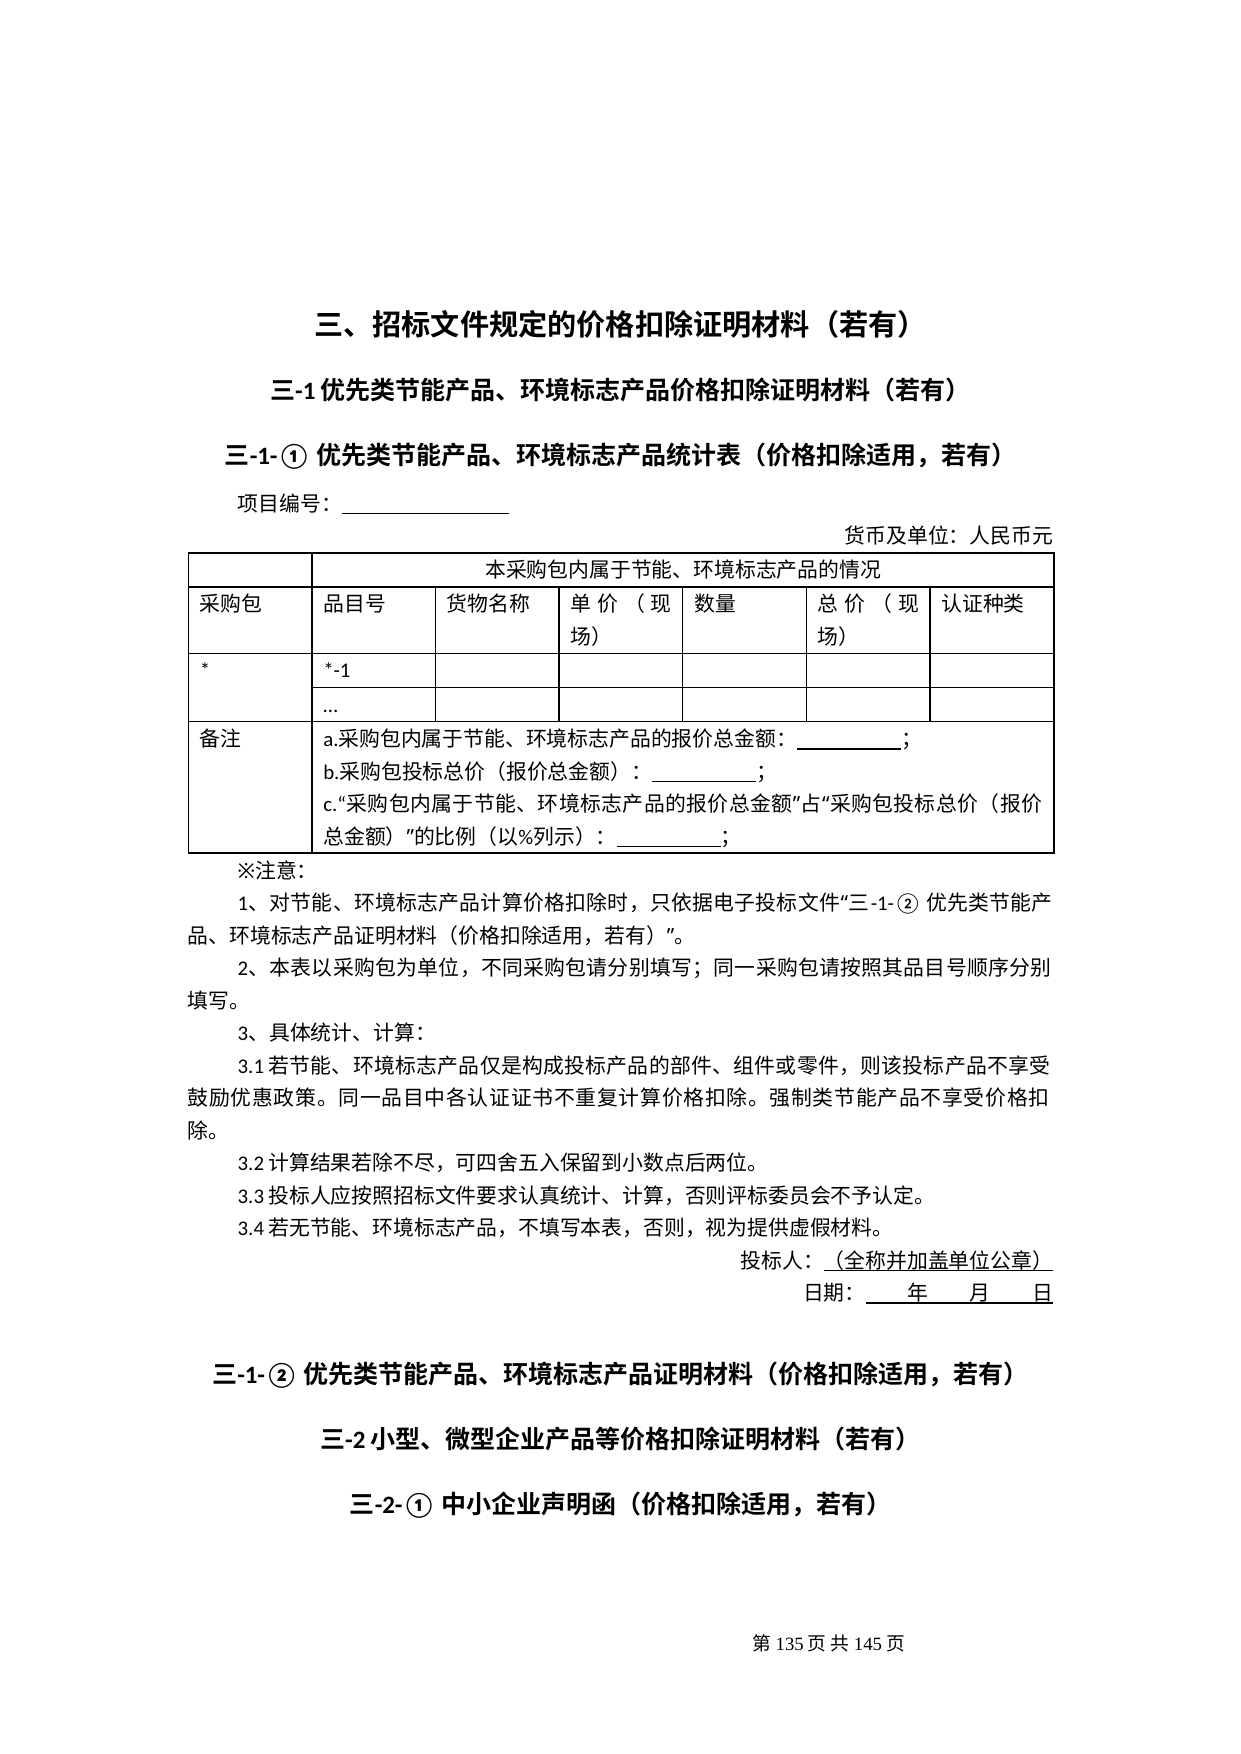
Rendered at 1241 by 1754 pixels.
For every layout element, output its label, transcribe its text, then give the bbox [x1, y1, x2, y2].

text 3、具体统计、计算： [187, 1016, 1053, 1049]
text 货币及单位：人民币元 [187, 519, 1053, 552]
table_cell [436, 654, 558, 687]
table_cell [807, 688, 929, 721]
table_cell a.采购包内属于节能、环境标志产品的报价总金额： ； b.采购包投标总价（报价总金额）： ； c.“采购包内属于节能、环境标志产品的报价总金额”占“采购包投标总价（报价总金额）”的比例（以%列示）： ； [313, 722, 1053, 852]
text 3.2计算结果若除不尽，可四舍五入保留到小数点后两位。 [187, 1146, 1053, 1179]
table_cell [683, 654, 806, 687]
text ※注意： [187, 854, 1053, 886]
table_cell … [313, 688, 435, 721]
text 三-1优先类节能产品、环境标志产品价格扣除证明材料（若有） [187, 357, 1053, 422]
table_header [189, 554, 311, 586]
table_cell [807, 654, 929, 687]
text 3.4若无节能、环境标志产品，不填写本表，否则，视为提供虚假材料。 [187, 1211, 1053, 1244]
text 三-1-①优先类节能产品、环境标志产品统计表（价格扣除适用，若有） [187, 422, 1053, 487]
text 三-2-①中小企业声明函（价格扣除适用，若有） [187, 1471, 1053, 1536]
text 日期： 年 月 日 [187, 1276, 1053, 1309]
table_cell *-1 [313, 654, 435, 687]
table_cell [683, 688, 806, 721]
table_cell * [189, 654, 311, 721]
table_cell [931, 654, 1053, 687]
table_cell 备注 [189, 722, 311, 852]
text 三-2小型、微型企业产品等价格扣除证明材料（若有） [187, 1406, 1053, 1471]
table_cell [931, 688, 1053, 721]
text 项目编号： [187, 487, 1053, 519]
table_cell 总价（现场） [807, 588, 929, 653]
text 三-1-②优先类节能产品、环境标志产品证明材料（价格扣除适用，若有） [187, 1341, 1053, 1406]
table_cell [560, 688, 682, 721]
table_cell 认证种类 [931, 588, 1053, 653]
table_cell [436, 688, 558, 721]
table_header 本采购包内属于节能、环境标志产品的情况 [313, 554, 1053, 586]
table_cell 采购包 [189, 588, 311, 653]
text 投标人：（全称并加盖单位公章） [187, 1244, 1053, 1276]
text 三、招标文件规定的价格扣除证明材料（若有） [187, 292, 1053, 357]
text 3.3投标人应按照招标文件要求认真统计、计算，否则评标委员会不予认定。 [187, 1179, 1053, 1211]
text 2、本表以采购包为单位，不同采购包请分别填写；同一采购包请按照其品目号顺序分别填写。 [187, 951, 1053, 1016]
table_cell 数量 [683, 588, 806, 653]
text 3.1若节能、环境标志产品仅是构成投标产品的部件、组件或零件，则该投标产品不享受鼓励优惠政策。同一品目中各认证证书不重复计算价格扣除。强制类节能产品不享受价格扣除。 [187, 1049, 1053, 1146]
table_cell 货物名称 [436, 588, 558, 653]
table_cell 单价（现场） [560, 588, 682, 653]
table_cell 品目号 [313, 588, 435, 653]
text 1、对节能、环境标志产品计算价格扣除时，只依据电子投标文件“三-1-②优先类节能产品、环境标志产品证明材料（价格扣除适用，若有）”。 [187, 886, 1053, 951]
table_cell [560, 654, 682, 687]
